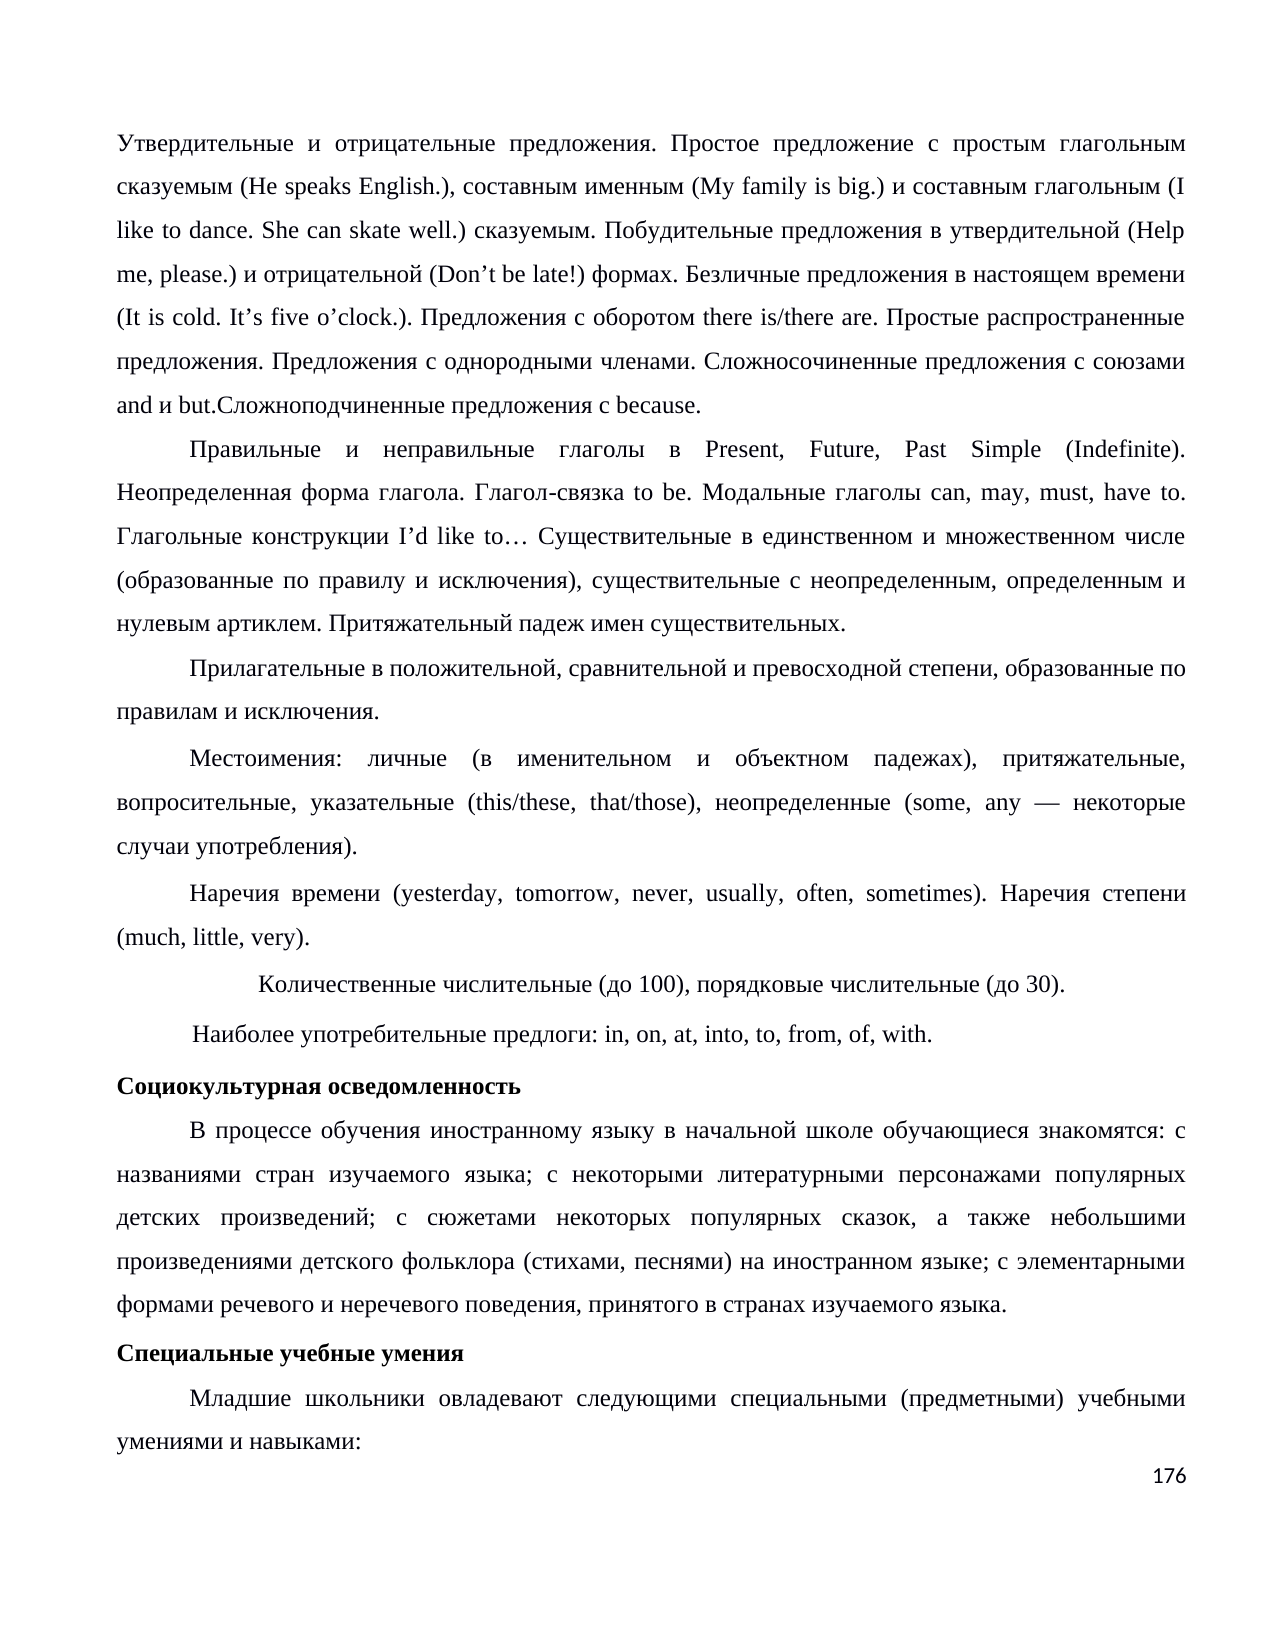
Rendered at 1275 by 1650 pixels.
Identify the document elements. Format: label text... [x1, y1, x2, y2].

text Местоимения: личные (в именительном и объектном падежах), притяжательные, вопросительные, указательные (this/these, that/those), неопределенные (some, any — некоторые случаи употребления). [116, 743, 1187, 859]
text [116, 128, 1187, 418]
text В процессе обучения иностранному языку в начальной школе обучающиеся знакомятся: с названиями стран изучаемого языка; с некоторыми литературными персонажами популярных детских произведений; с сюжетами некоторых популярных сказок, а также небольшими произведениями детского фольклора (стихами, песнями) на иностранном языке; с элементарными формами речевого и неречевого поведения, принятого в странах изучаемого языка. [116, 1115, 1187, 1318]
text Социокультурная осведомленность [116, 1071, 1187, 1099]
text Наречия времени (yesterday, tomorrow, never, usually, often, sometimes). Наречия степени (much, little, very). [116, 878, 1187, 950]
text Младшие школьники овладевают следующими специальными (предметными) учебными умениями и навыками: [116, 1383, 1187, 1455]
text Прилагательные в положительной, сравнительной и превосходной степени, образованные по правилам и исключения. [116, 653, 1187, 725]
text Специальные учебные умения [116, 1338, 1187, 1367]
text Наиболее употребительные предлоги: in, on, at, into, to, from, of, with. [192, 1019, 1187, 1048]
text Правильные и неправильные глаголы в Present, Future, Past Simple (Indefinite). Неопределенная форма глагола. Глагол-связка to be. Модальные глаголы can, may, must, have to. Глагольные конструкции I’d like to… Существительные в единственном и множественном числе (образованные по правилу и исключения), существительные с неопределенным, определенным и нулевым артиклем. Притяжательный падеж имен существительных. [116, 434, 1187, 637]
text Количественные числительные (до 100), порядковые числительные (до 30). [137, 969, 1187, 998]
